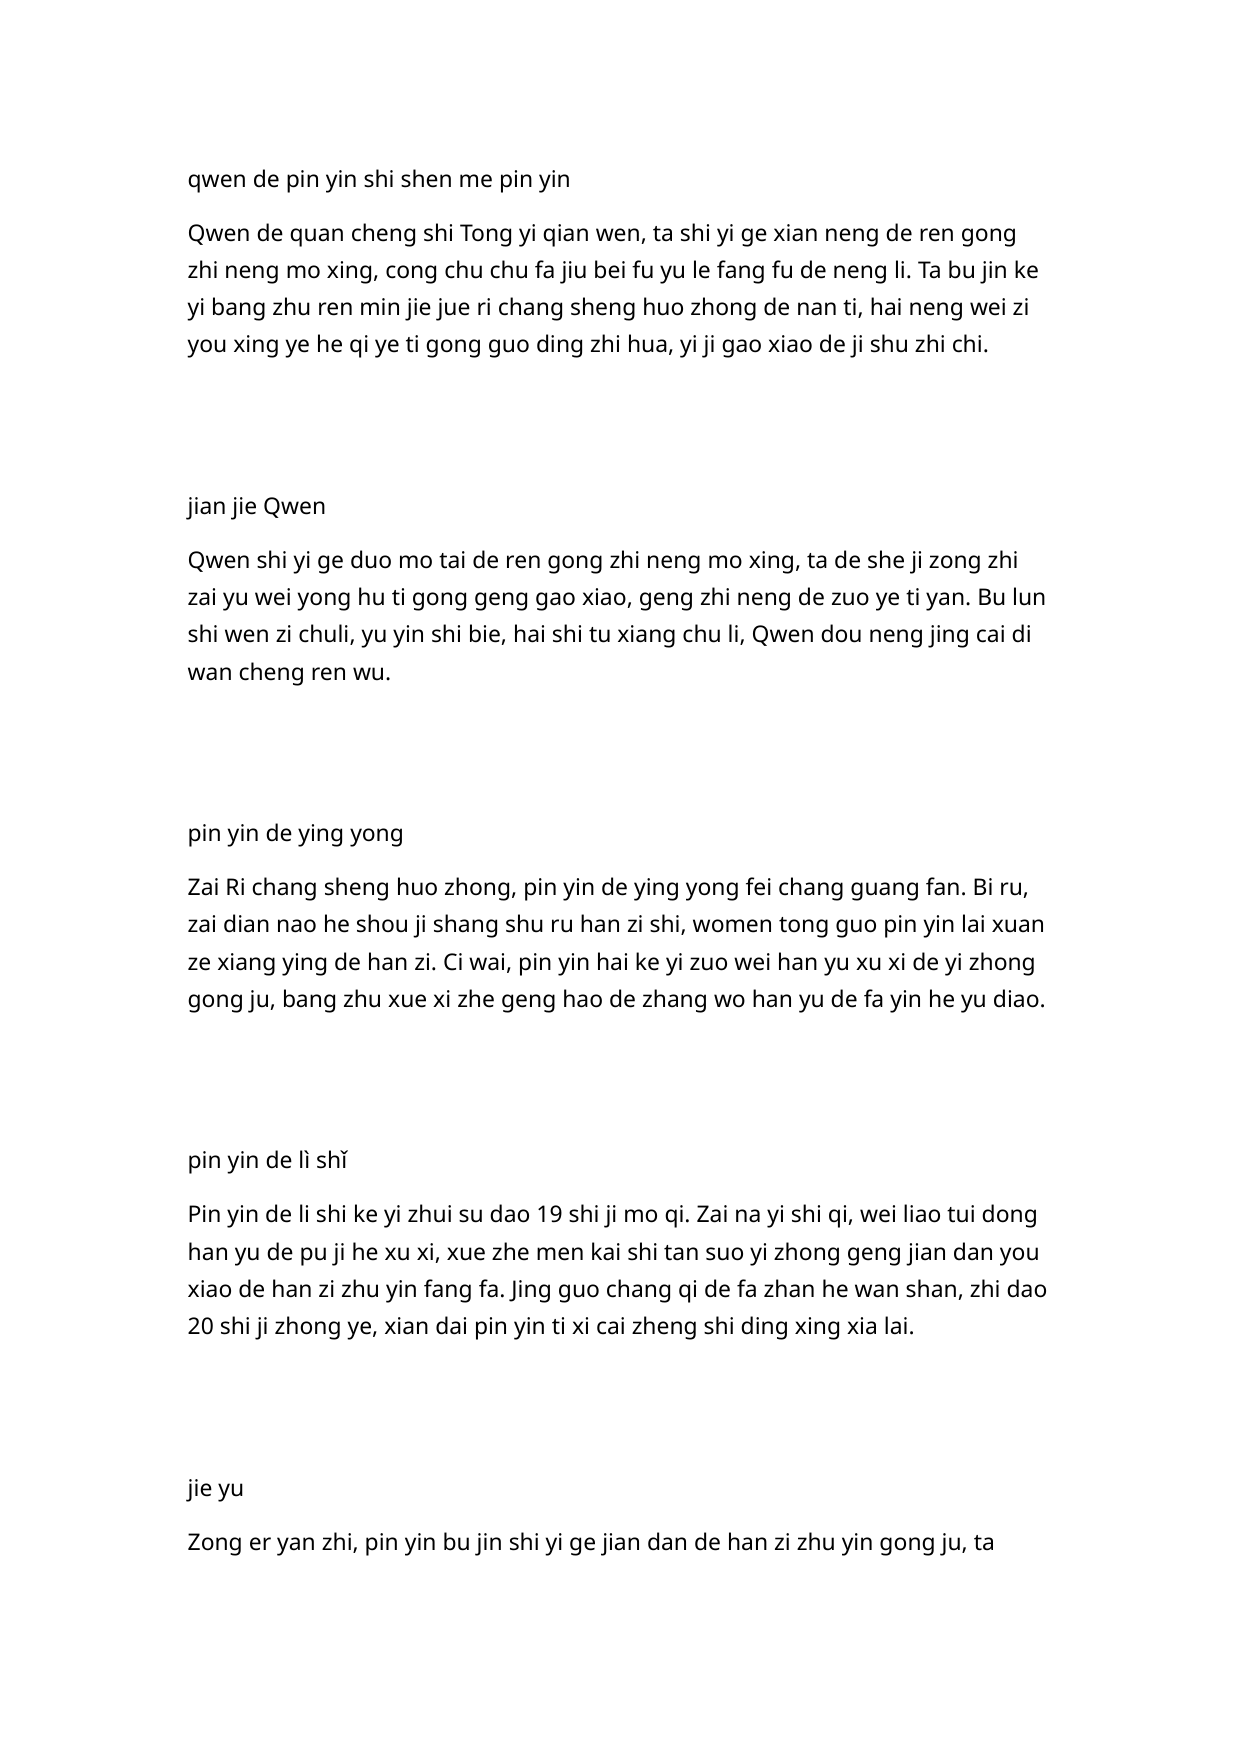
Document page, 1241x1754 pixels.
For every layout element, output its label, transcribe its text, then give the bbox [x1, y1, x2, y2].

text pin yin de ying yong [187, 817, 1053, 849]
text jie yu [187, 1471, 1053, 1504]
text pin yin de lì shǐ [187, 1144, 1053, 1176]
text Qwen de quan cheng shi Tong yi qian wen, ta shi yi ge xian neng de ren gong zhi neng mo xing, cong chu chu fa jiu bei fu yu le fang fu de neng li. Ta bu jin ke yi bang zhu ren min jie jue ri chang sheng huo zhong de nan ti, hai neng wei zi you xing ye he qi ye ti gong guo ding zhi hua, yi ji gao xiao de ji shu zhi chi. [187, 216, 1053, 360]
text Qwen shi yi ge duo mo tai de ren gong zhi neng mo xing, ta de she ji zong zhi zai yu wei yong hu ti gong geng gao xiao, geng zhi neng de zuo ye ti yan. Bu lun shi wen zi chuli, yu yin shi bie, hai shi tu xiang chu li, Qwen dou neng jing cai di wan cheng ren wu. [187, 543, 1053, 687]
text qwen de pin yin shi shen me pin yin [187, 162, 1053, 194]
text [187, 1525, 1053, 1557]
text jian jie Qwen [187, 489, 1053, 522]
text Pin yin de li shi ke yi zhui su dao 19 shi ji mo qi. Zai na yi shi qi, wei liao tui dong han yu de pu ji he xu xi, xue zhe men kai shi tan suo yi zhong geng jian dan you xiao de han zi zhu yin fang fa. Jing guo chang qi de fa zhan he wan shan, zhi dao 20 shi ji zhong ye, xian dai pin yin ti xi cai zheng shi ding xing xia lai. [187, 1198, 1053, 1342]
text Zai Ri chang sheng huo zhong, pin yin de ying yong fei chang guang fan. Bi ru, zai dian nao he shou ji shang shu ru han zi shi, women tong guo pin yin lai xuan ze xiang ying de han zi. Ci wai, pin yin hai ke yi zuo wei han yu xu xi de yi zhong gong ju, bang zhu xue xi zhe geng hao de zhang wo han yu de fa yin he yu diao. [187, 870, 1053, 1015]
